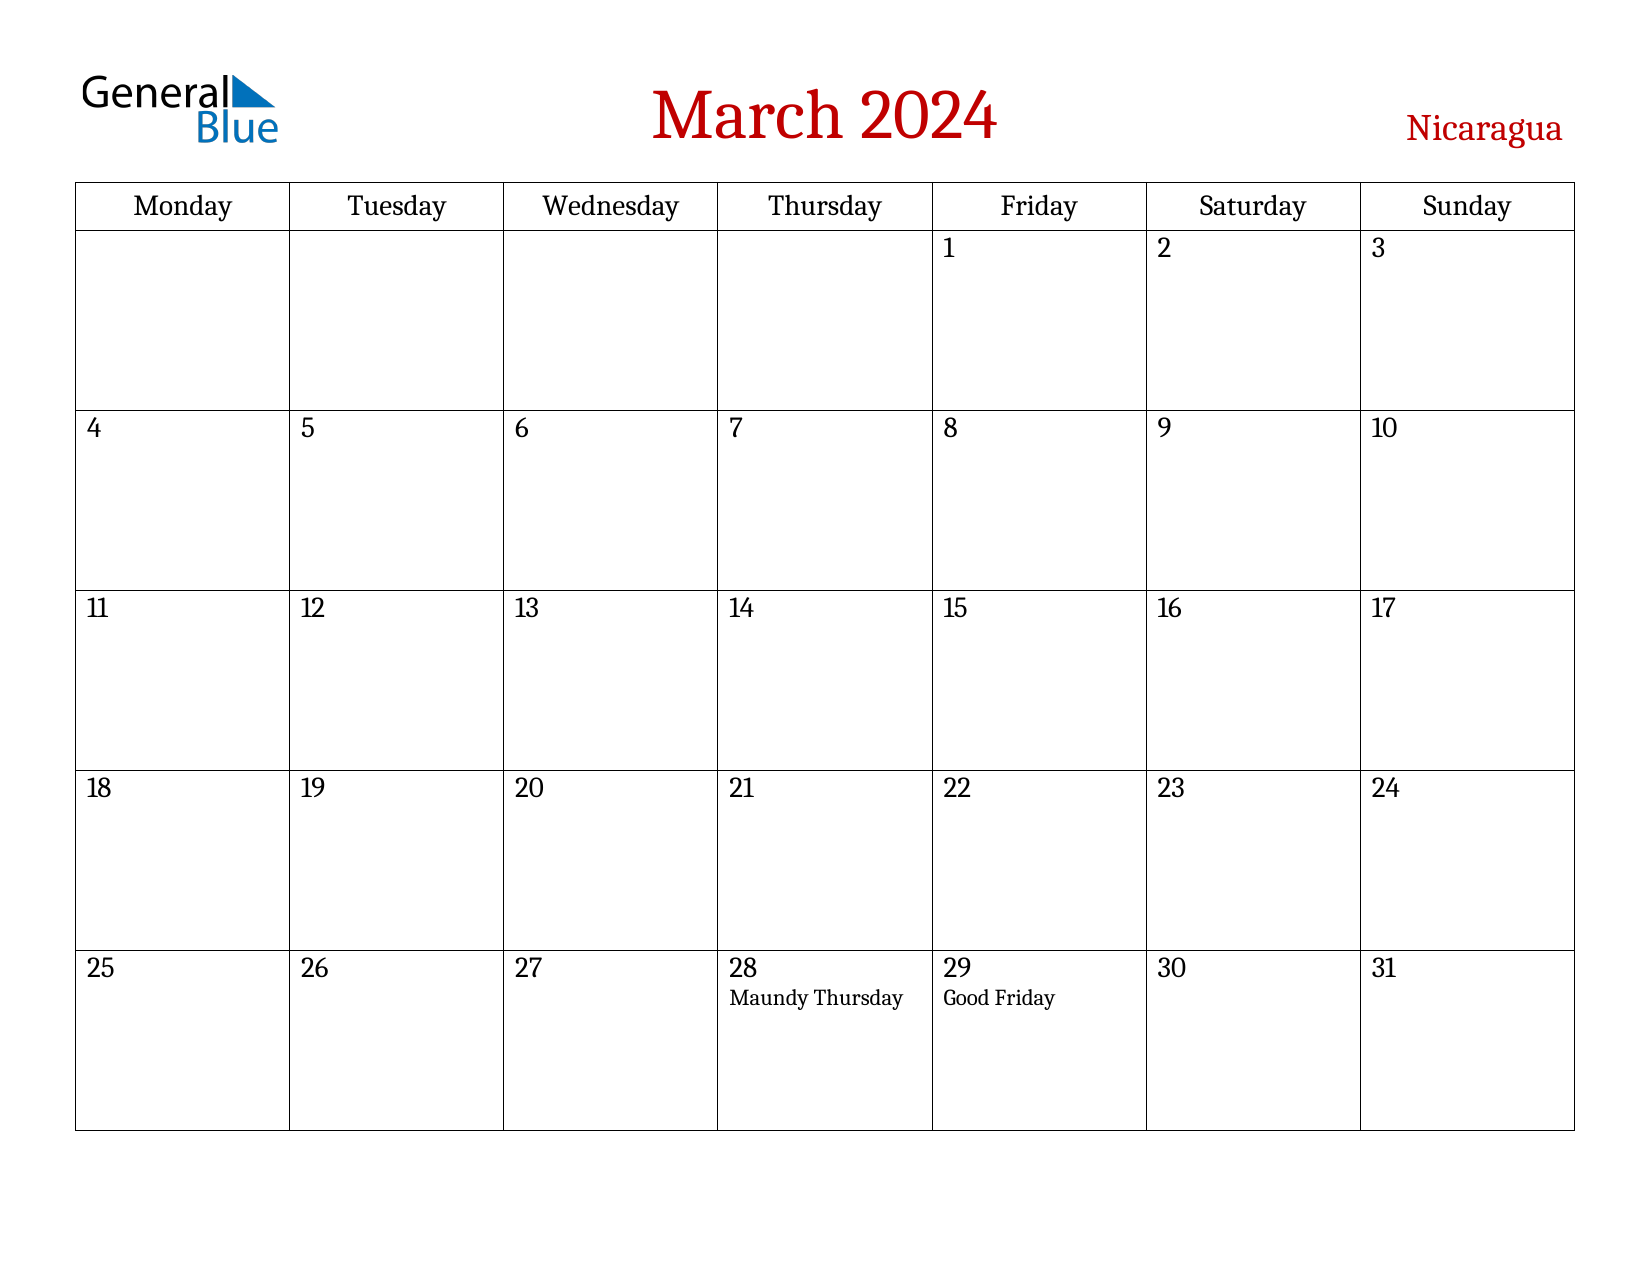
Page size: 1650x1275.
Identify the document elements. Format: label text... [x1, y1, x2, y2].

table_cell 7 [718, 411, 932, 444]
table_cell [76, 805, 289, 950]
table_header March 2024 [504, 75, 1146, 182]
table_cell [718, 805, 932, 950]
table_cell 13 [504, 591, 717, 625]
table_cell [1361, 625, 1574, 770]
table_cell [1361, 805, 1574, 950]
table_cell [290, 231, 503, 264]
table_cell Friday [933, 183, 1146, 230]
table_cell [1361, 985, 1574, 1130]
table_cell [76, 985, 289, 1130]
table_cell Tuesday [290, 183, 503, 230]
table_cell [504, 445, 717, 590]
table_cell [504, 805, 717, 950]
table_cell [933, 625, 1146, 770]
table_cell Thursday [718, 183, 932, 230]
table_cell [718, 265, 932, 410]
table_cell [718, 231, 932, 264]
table_cell 4 [76, 411, 289, 444]
table_cell [290, 985, 503, 1130]
table_cell 22 [933, 771, 1146, 805]
table_cell [290, 625, 503, 770]
table_cell [933, 805, 1146, 950]
table_cell 24 [1361, 771, 1574, 805]
table_cell Maundy Thursday [718, 985, 932, 1130]
table_cell 25 [76, 951, 289, 985]
table_cell [76, 265, 289, 410]
table_cell [933, 265, 1146, 410]
table_cell Sunday [1361, 183, 1574, 230]
table_cell 1 [933, 231, 1146, 264]
table_cell 31 [1361, 951, 1574, 985]
table_cell [504, 625, 717, 770]
table_cell 21 [718, 771, 932, 805]
table_cell Saturday [1147, 183, 1360, 230]
table_cell [1147, 985, 1360, 1130]
table_cell 5 [290, 411, 503, 444]
table_cell [718, 445, 932, 590]
table_cell 3 [1361, 231, 1574, 264]
table_cell 15 [933, 591, 1146, 625]
table_cell 27 [504, 951, 717, 985]
table_cell [76, 445, 289, 590]
table_cell [718, 625, 932, 770]
table_cell [1147, 625, 1360, 770]
table_cell [290, 265, 503, 410]
table_cell [76, 231, 289, 264]
table_cell [1147, 265, 1360, 410]
table_cell 28 [718, 951, 932, 985]
table_cell [504, 265, 717, 410]
table_cell 14 [718, 591, 932, 625]
table_cell [290, 805, 503, 950]
table_cell [1361, 265, 1574, 410]
table_cell [933, 445, 1146, 590]
table_cell 26 [290, 951, 503, 985]
table_cell [290, 445, 503, 590]
table_cell 18 [76, 771, 289, 805]
table_cell Monday [76, 183, 289, 230]
table_header Nicaragua [1146, 75, 1574, 182]
table_cell 2 [1147, 231, 1360, 264]
table_header [76, 75, 503, 182]
picture [82, 75, 278, 143]
table_cell [504, 231, 717, 264]
table_cell [1147, 805, 1360, 950]
table_cell 16 [1147, 591, 1360, 625]
table_cell 9 [1147, 411, 1360, 444]
table_cell 29 [933, 951, 1146, 985]
table_cell 11 [76, 591, 289, 625]
table_cell 17 [1361, 591, 1574, 625]
table_cell [76, 625, 289, 770]
table_cell [504, 985, 717, 1130]
table_cell 19 [290, 771, 503, 805]
table_cell Wednesday [504, 183, 717, 230]
table_cell 12 [290, 591, 503, 625]
table_cell [1147, 445, 1360, 590]
table_cell 20 [504, 771, 717, 805]
table_cell 8 [933, 411, 1146, 444]
table_cell 10 [1361, 411, 1574, 444]
table_cell 6 [504, 411, 717, 444]
table_cell Good Friday [933, 985, 1146, 1130]
table_cell [1361, 445, 1574, 590]
table_cell 23 [1147, 771, 1360, 805]
table_cell 30 [1147, 951, 1360, 985]
